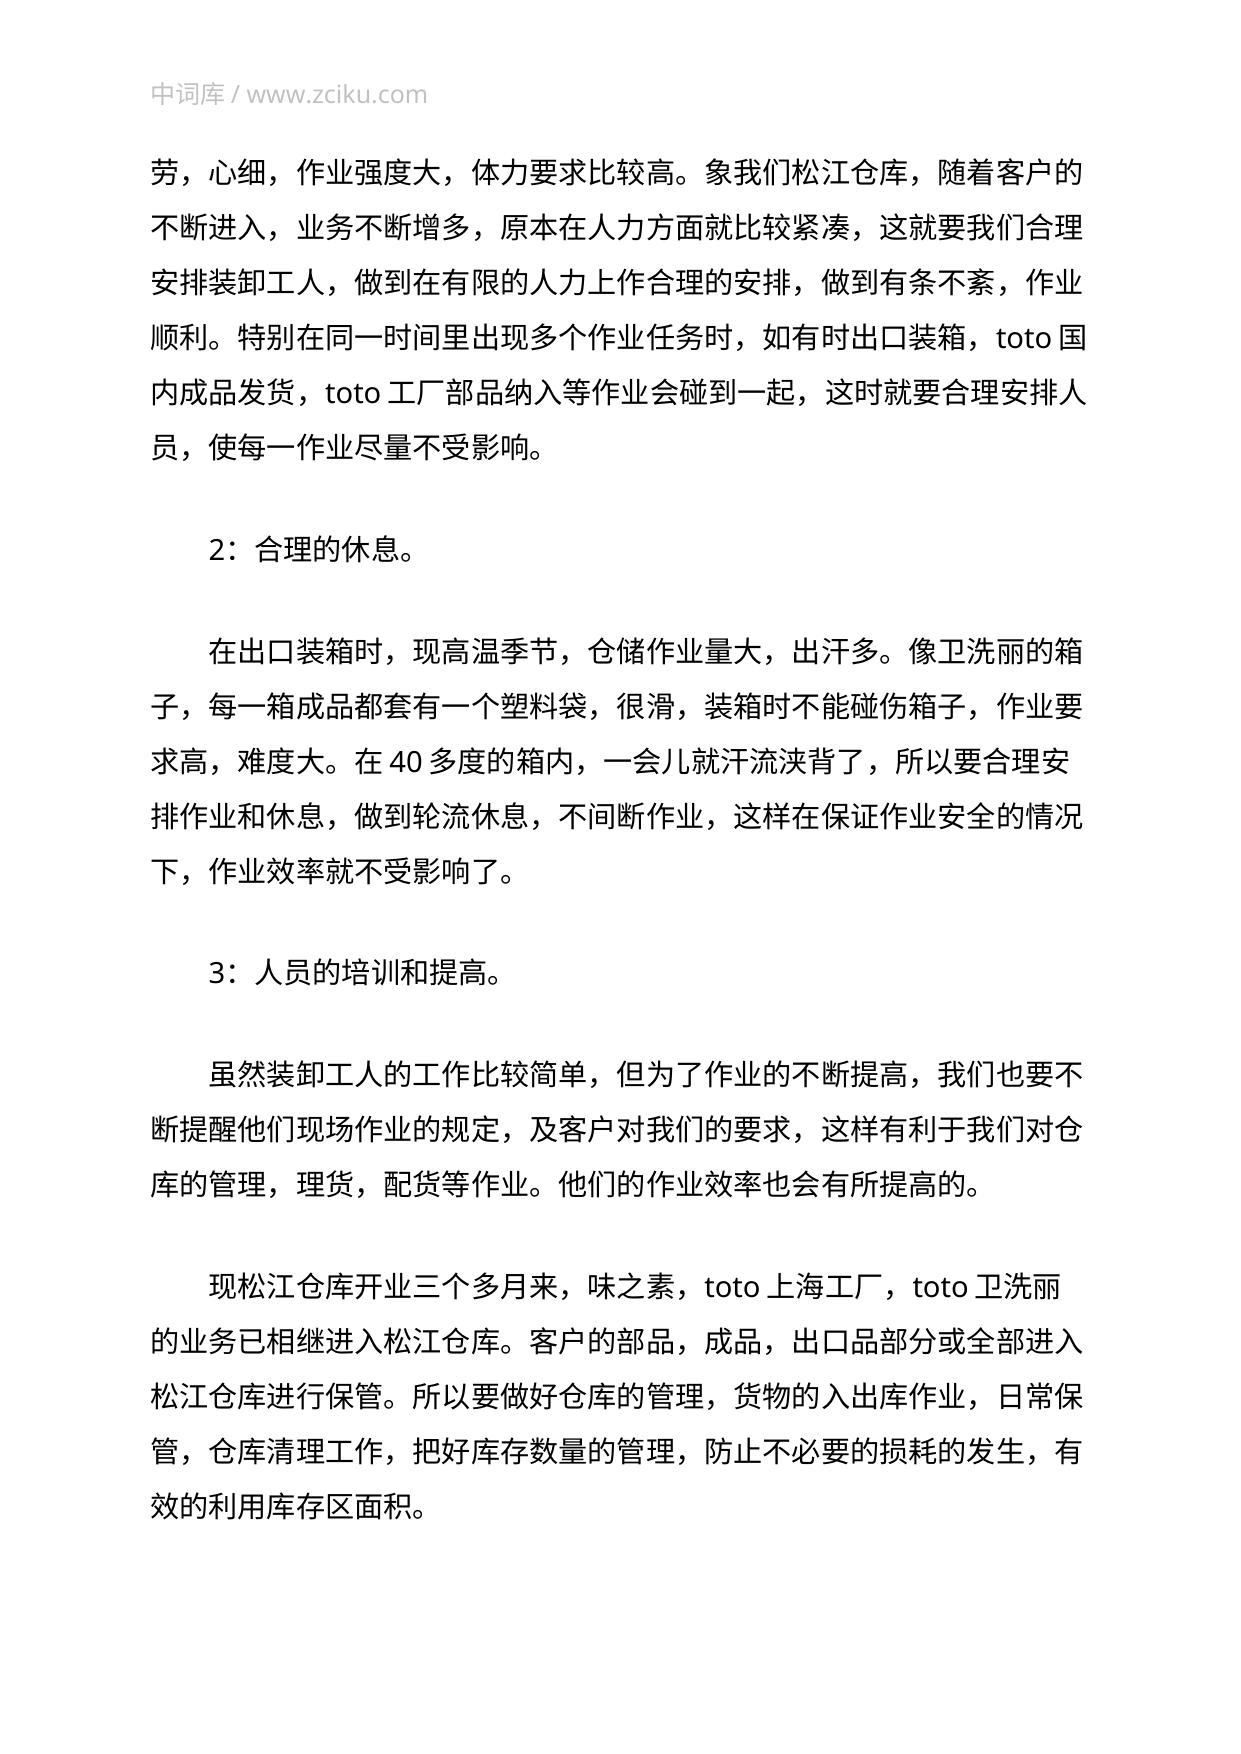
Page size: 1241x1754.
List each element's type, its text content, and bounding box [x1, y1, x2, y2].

text 现松江仓库开业三个多月来，味之素，toto上海工厂，toto卫洗丽的业务已相继进入松江仓库。客户的部品，成品，出口品部分或全部进入松江仓库进行保管。所以要做好仓库的管理，货物的入出库作业，日常保管，仓库清理工作，把好库存数量的管理，防止不必要的损耗的发生，有效的利用库存区面积。 [150, 1263, 1090, 1525]
text 虽然装卸工人的工作比较简单，但为了作业的不断提高，我们也要不断提醒他们现场作业的规定，及客户对我们的要求，这样有利于我们对仓库的管理，理货，配货等作业。他们的作业效率也会有所提高的。 [150, 1052, 1090, 1204]
text 3：人员的培训和提高。 [150, 950, 1090, 992]
text 在出口装箱时，现高温季节，仓储作业量大，出汗多。像卫洗丽的箱子，每一箱成品都套有一个塑料袋，很滑，装箱时不能碰伤箱子，作业要求高，难度大。在40多度的箱内，一会儿就汗流浃背了，所以要合理安排作业和休息，做到轮流休息，不间断作业，这样在保证作业安全的情况下，作业效率就不受影响了。 [150, 628, 1090, 890]
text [150, 150, 1090, 467]
text 2：合理的休息。 [150, 526, 1090, 569]
